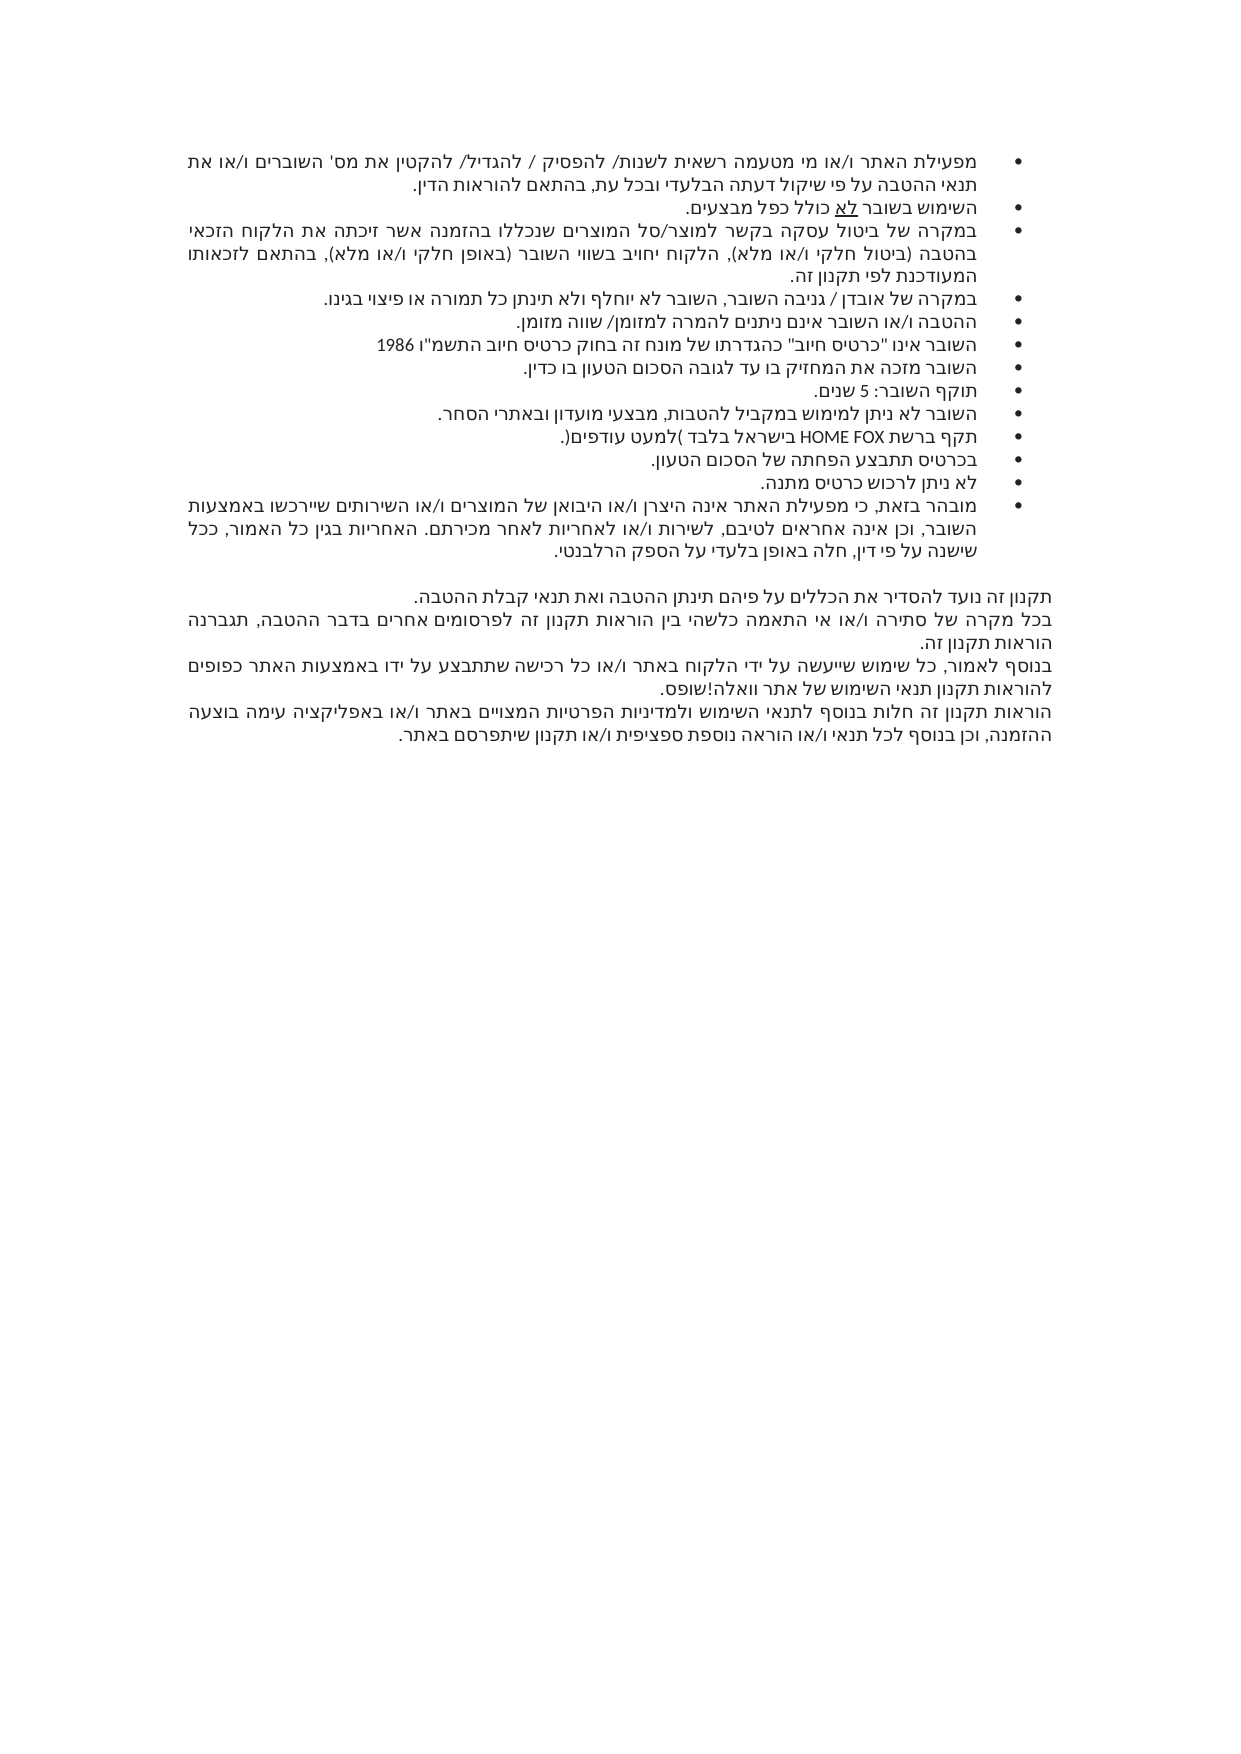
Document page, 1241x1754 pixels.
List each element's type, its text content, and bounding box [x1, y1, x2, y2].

text הוראות תקנון זה חלות בנוסף לתנאי השימוש ולמדיניות הפרטיות המצויים באתר ו/או באפליקציה עימה בוצעה ההזמנה, וכן בנוסף לכל תנאי ו/או הוראה נוספת ספציפית ו/או תקנון שיתפרסם באתר. [187, 700, 1053, 746]
list ההטבה ו/או השובר אינם ניתנים להמרה למזומן/ שווה מזומן. [187, 310, 1015, 333]
list תקף ברשת HOME FOX בישראל בלבד )למעט עודפים(. [187, 425, 1015, 448]
text תקנון זה נועד להסדיר את הכללים על פיהם תינתן ההטבה ואת תנאי קבלת ההטבה. [187, 585, 1053, 608]
list מפעילת האתר ו/או מי מטעמה רשאית לשנות/ להפסיק / להגדיל/ להקטין את מס' השוברים ו/או את תנאי ההטבה על פי שיקול דעתה הבלעדי ובכל עת, בהתאם להוראות הדין. [187, 150, 1015, 196]
list לא ניתן לרכוש כרטיס מתנה. [187, 471, 1015, 494]
list במקרה של אובדן / גניבה השובר, השובר לא יוחלף ולא תינתן כל תמורה או פיצוי בגינו. [187, 287, 1015, 310]
text בכל מקרה של סתירה ו/או אי התאמה כלשהי בין הוראות תקנון זה לפרסומים אחרים בדבר ההטבה, תגברנה הוראות תקנון זה. [187, 608, 1053, 654]
list תוקף השובר: 5 שנים. [187, 379, 1015, 402]
list בכרטיס תתבצע הפחתה של הסכום הטעון. [187, 448, 1015, 471]
list השובר לא ניתן למימוש במקביל להטבות, מבצעי מועדון ובאתרי הסחר. [187, 402, 1015, 425]
list השובר אינו "כרטיס חיוב" כהגדרתו של מונח זה בחוק כרטיס חיוב התשמ"ו 1986 [187, 333, 1015, 356]
list במקרה של ביטול עסקה בקשר למוצר/סל המוצרים שנכללו בהזמנה אשר זיכתה את הלקוח הזכאי בהטבה (ביטול חלקי ו/או מלא), הלקוח יחויב בשווי השובר (באופן חלקי ו/או מלא), בהתאם לזכאותו המעודכנת לפי תקנון זה. [187, 219, 1015, 287]
list השובר מזכה את המחזיק בו עד לגובה הסכום הטעון בו כדין. [187, 356, 1015, 379]
list מובהר בזאת, כי מפעילת האתר אינה היצרן ו/או היבואן של המוצרים ו/או השירותים שיירכשו באמצעות השובר, וכן אינה אחראים לטיבם, לשירות ו/או לאחריות לאחר מכירתם. האחריות בגין כל האמור, ככל שישנה על פי דין, חלה באופן בלעדי על הספק הרלבנטי. [187, 494, 1015, 562]
list השימוש בשובר לא כולל כפל מבצעים. [187, 196, 1015, 219]
text בנוסף לאמור, כל שימוש שייעשה על ידי הלקוח באתר ו/או כל רכישה שתתבצע על ידו באמצעות האתר כפופים להוראות תקנון תנאי השימוש של אתר וואלה!שופס. [187, 654, 1053, 700]
